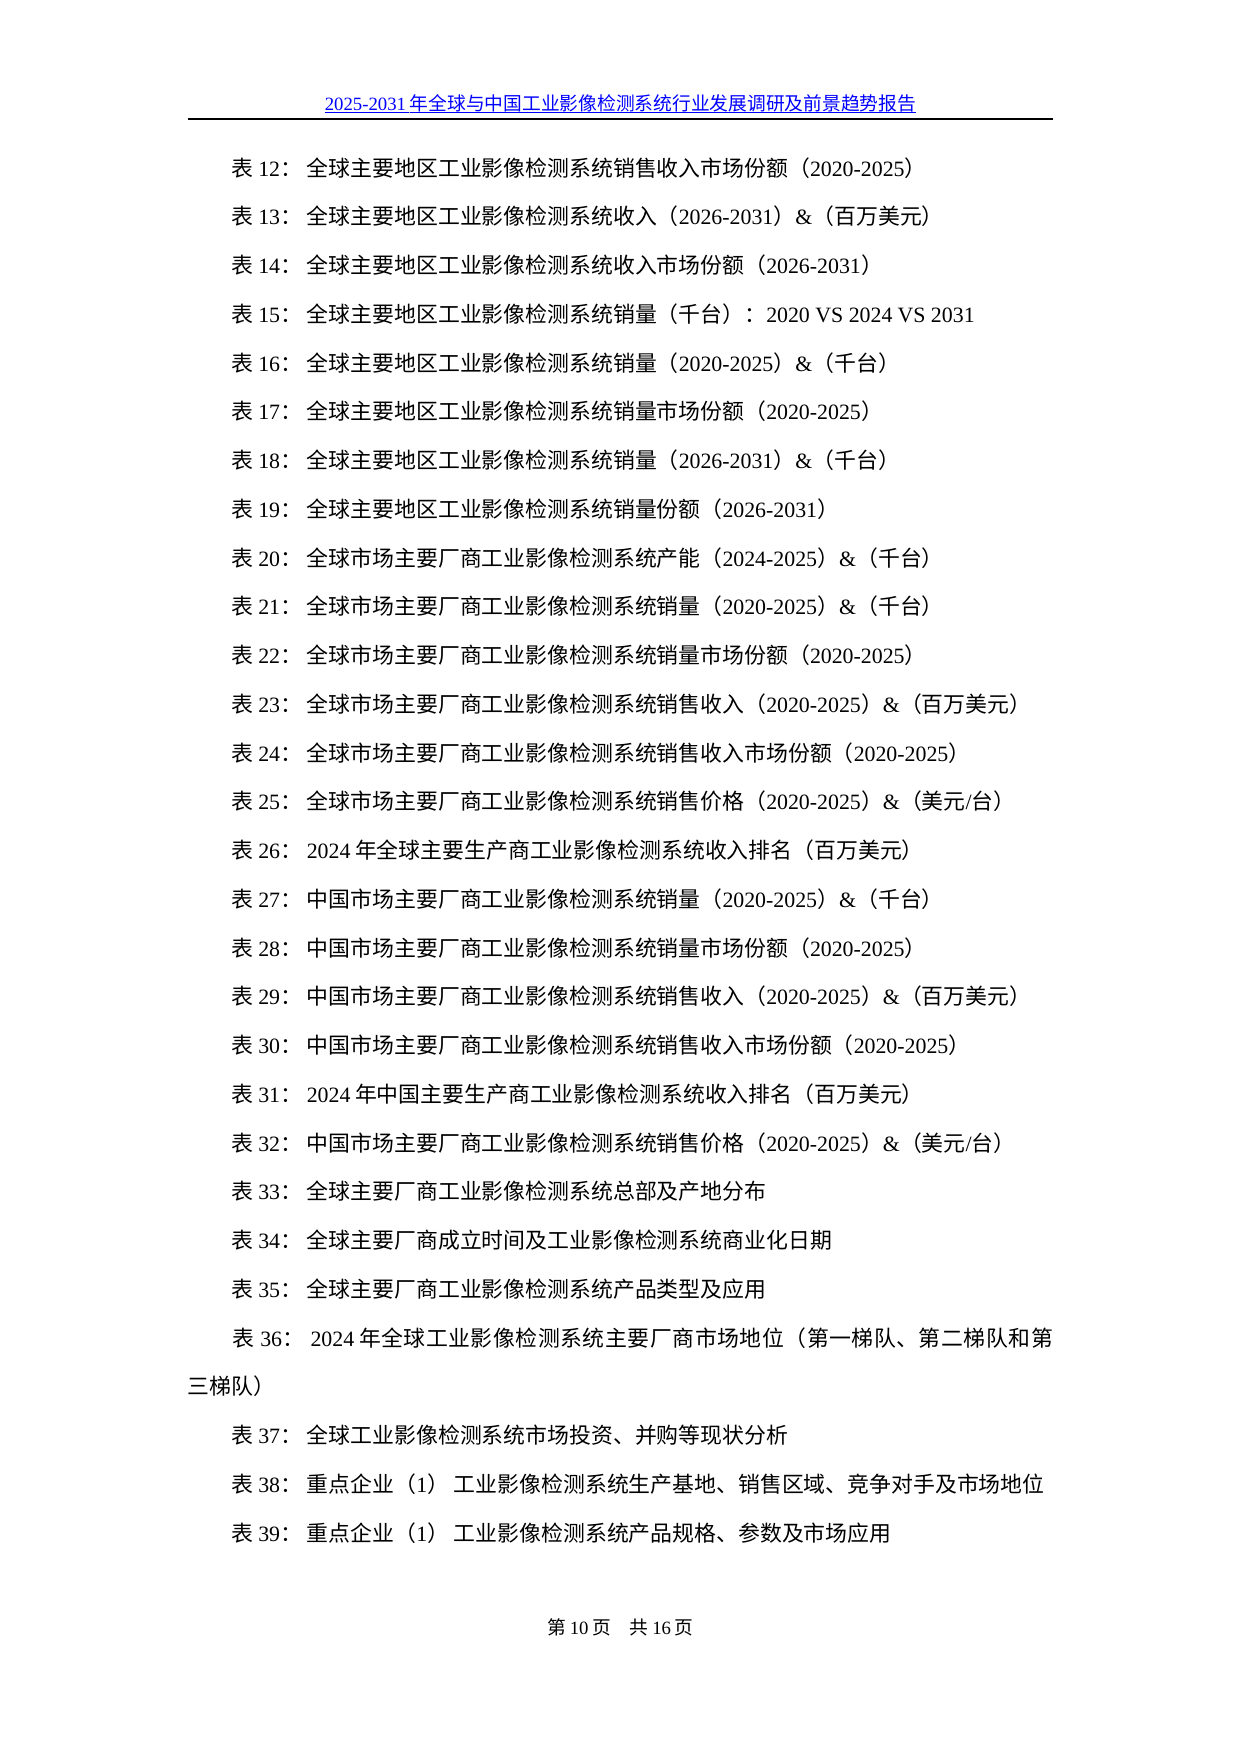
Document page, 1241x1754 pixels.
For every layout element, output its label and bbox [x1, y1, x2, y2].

text [187, 150, 1053, 1548]
